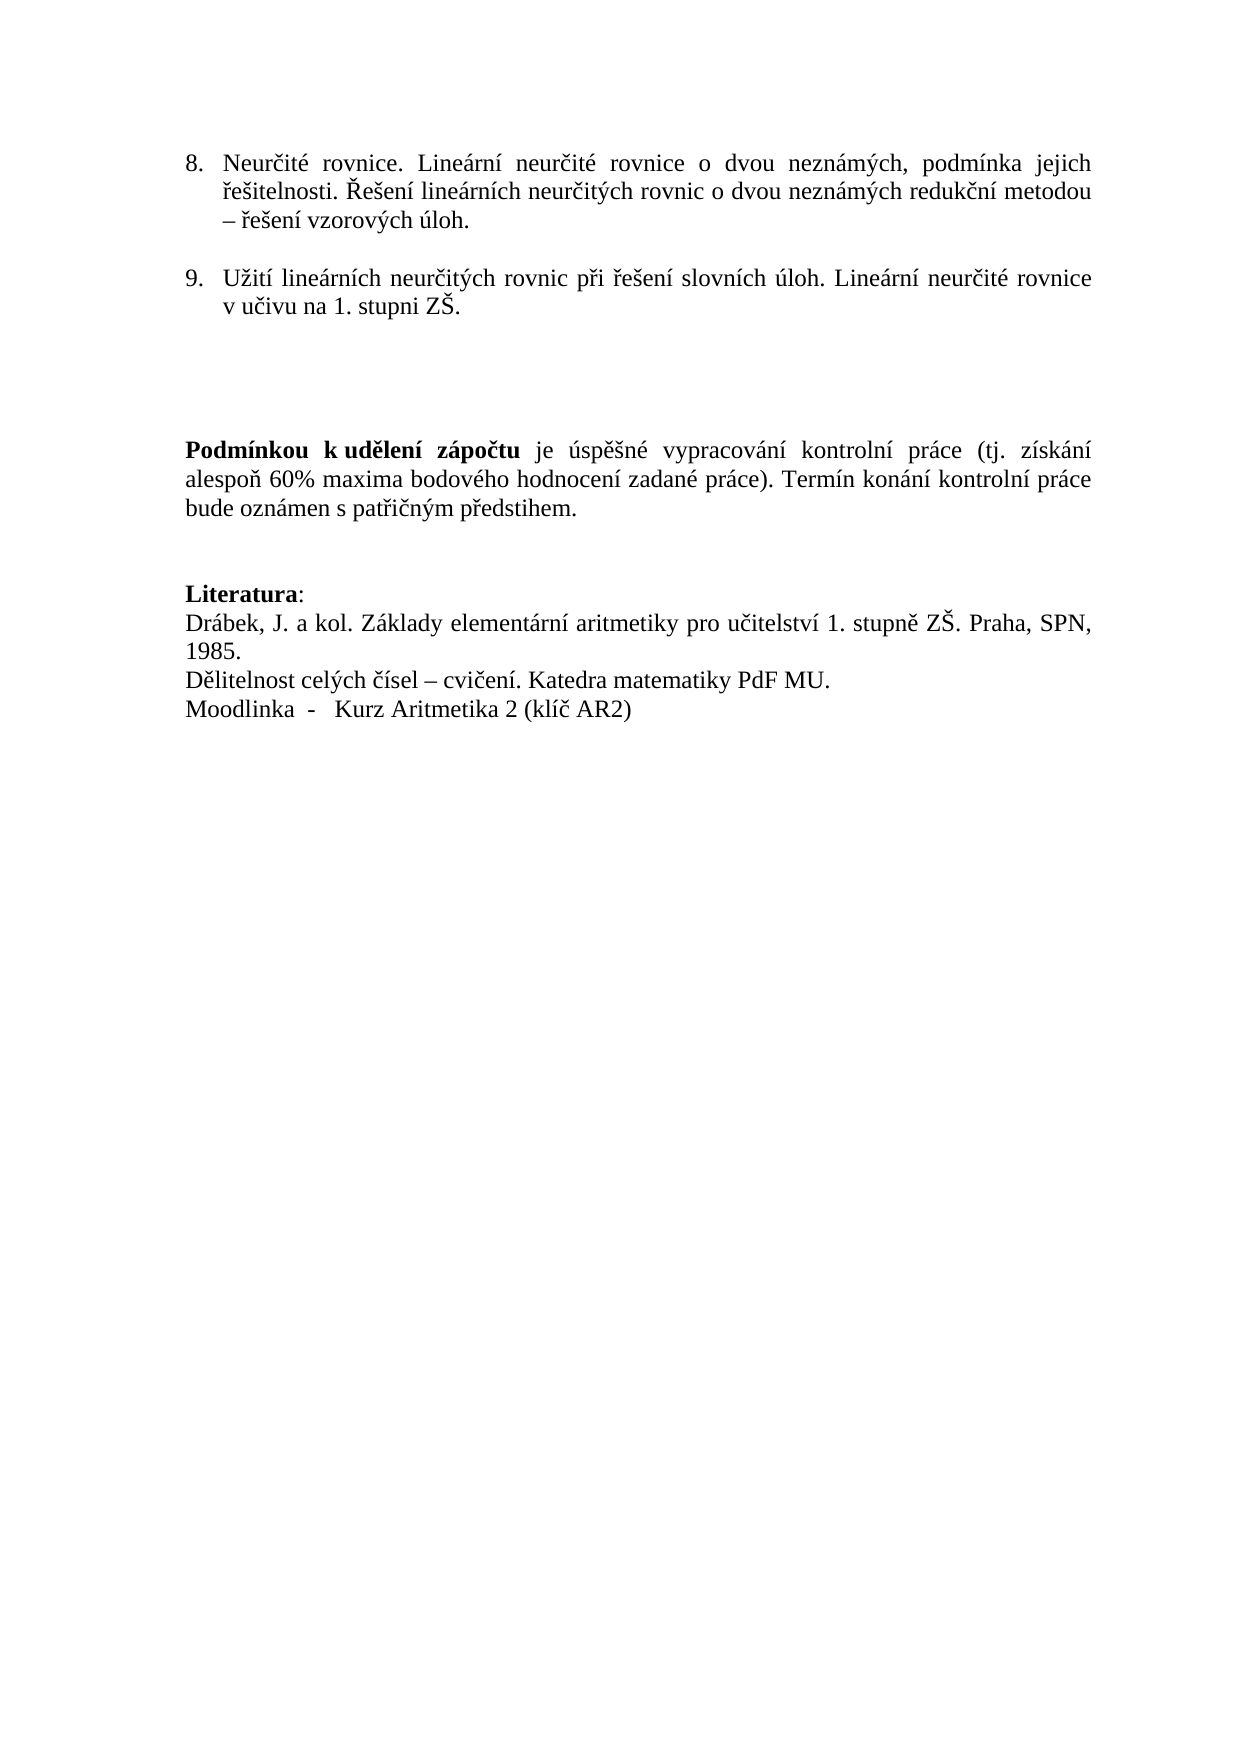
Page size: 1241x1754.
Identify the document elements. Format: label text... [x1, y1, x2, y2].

list Užití lineárních neurčitých rovnic při řešení slovních úloh. Lineární neurčité rovnice v učivu na 1. stupni ZŠ. [185, 263, 1093, 320]
subtitle Drábek, J. a kol. Základy elementární aritmetiky pro učitelství 1. stupně ZŠ. Praha, SPN, 1985. [185, 608, 1093, 665]
subtitle Dělitelnost celých čísel – cvičení. Katedra matematiky PdF MU. [148, 665, 1093, 694]
text Moodlinka - Kurz Aritmetika 2 (klíč AR2) [185, 694, 1093, 723]
list Neurčité rovnice. Lineární neurčité rovnice o dvou neznámých, podmínka jejich řešitelnosti. Řešení lineárních neurčitých rovnic o dvou neznámých redukční metodou – řešení vzorových úloh. [185, 148, 1093, 234]
text Podmínkou k udělení zápočtu je úspěšné vypracování kontrolní práce (tj. získání alespoň 60% maxima bodového hodnocení zadané práce). Termín konání kontrolní práce bude oznámen s patřičným předstihem. [185, 435, 1093, 521]
text Literatura: [185, 579, 1093, 608]
